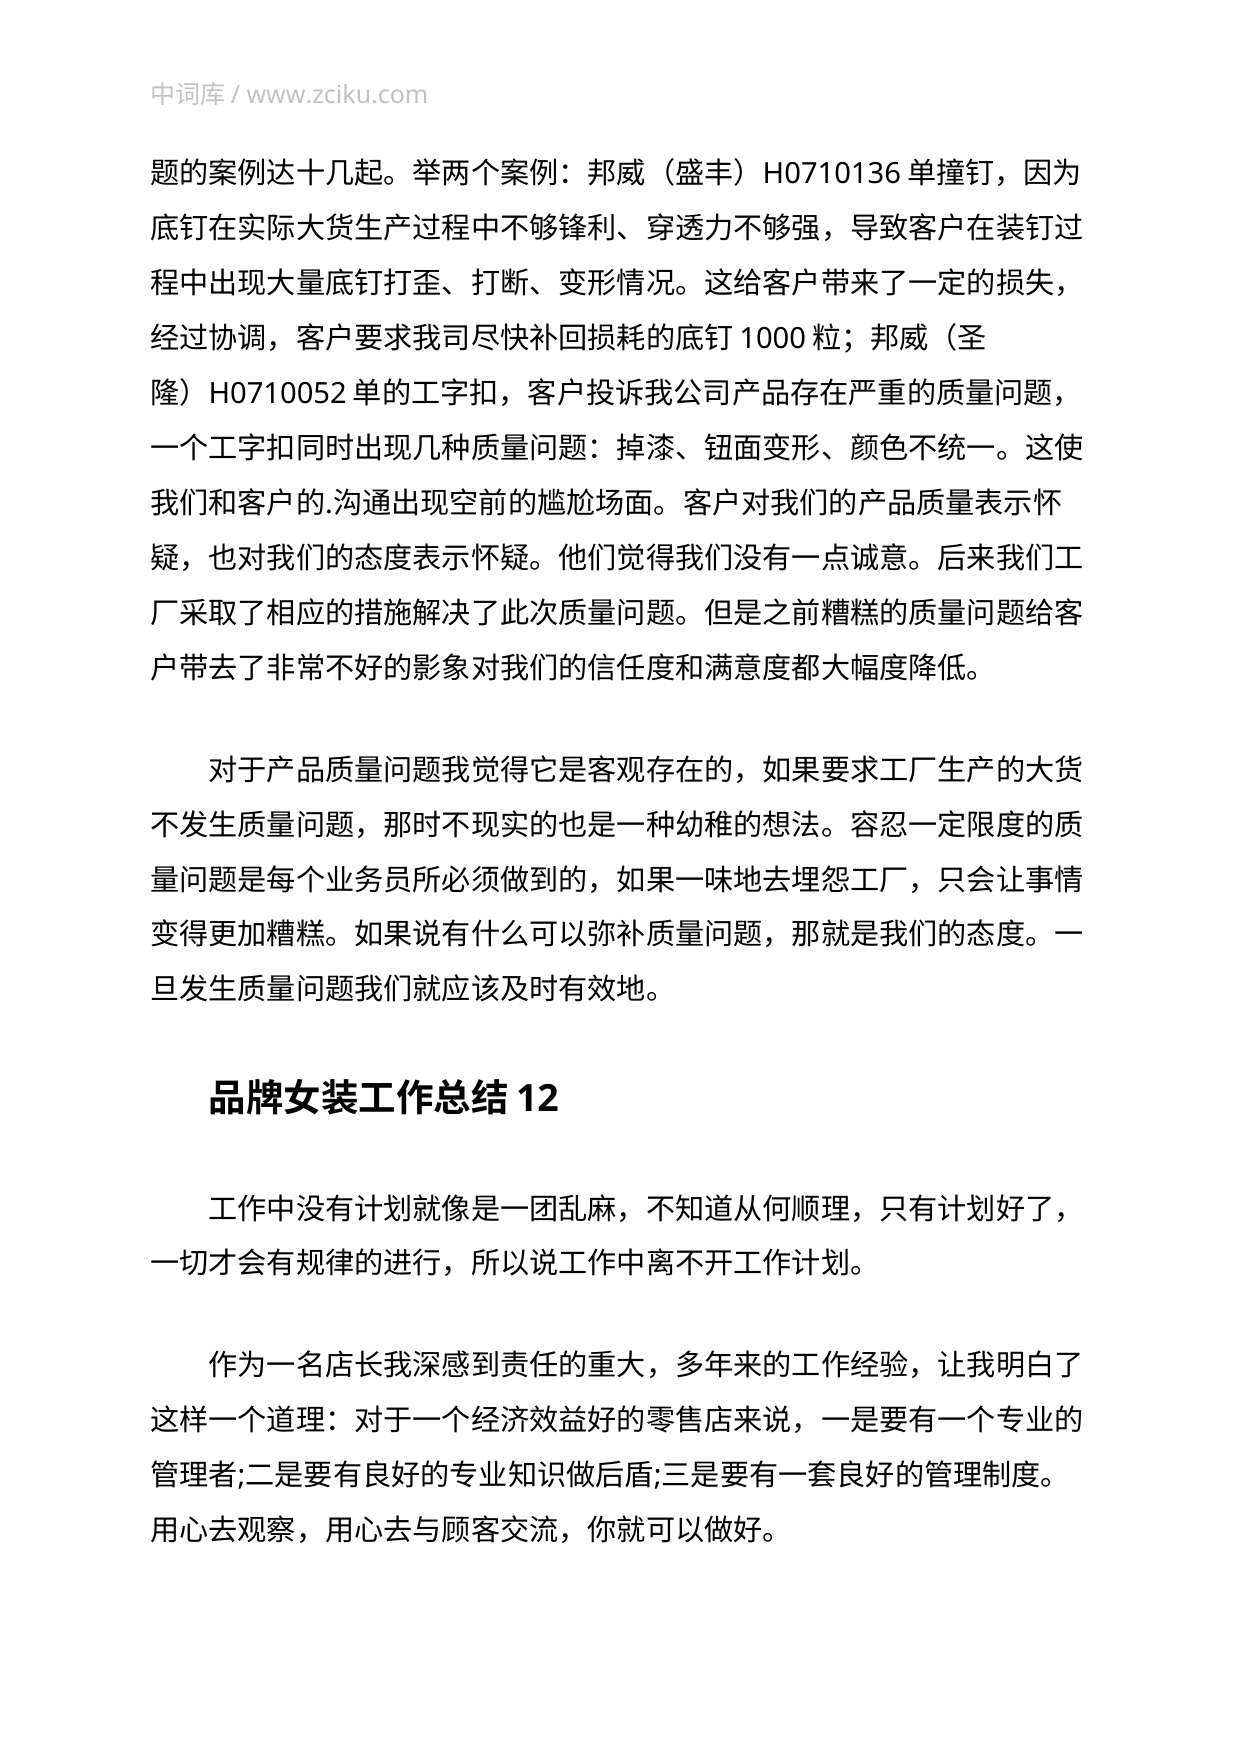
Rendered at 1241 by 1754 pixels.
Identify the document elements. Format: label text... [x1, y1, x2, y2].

text 工作中没有计划就像是一团乱麻，不知道从何顺理，只有计划好了，一切才会有规律的进行，所以说工作中离不开工作计划。 [150, 1185, 1090, 1282]
text 作为一名店长我深感到责任的重大，多年来的工作经验，让我明白了这样一个道理：对于一个经济效益好的零售店来说，一是要有一个专业的管理者;二是要有良好的专业知识做后盾;三是要有一套良好的管理制度。用心去观察，用心去与顾客交流，你就可以做好。 [150, 1342, 1090, 1549]
text 品牌女装工作总结12 [150, 1068, 1090, 1122]
text 对于产品质量问题我觉得它是客观存在的，如果要求工厂生产的大货不发生质量问题，那时不现实的也是一种幼稚的想法。容忍一定限度的质量问题是每个业务员所必须做到的，如果一味地去埋怨工厂，只会让事情变得更加糟糕。如果说有什么可以弥补质量问题，那就是我们的态度。一旦发生质量问题我们就应该及时有效地。 [150, 746, 1090, 1008]
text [150, 150, 1090, 687]
